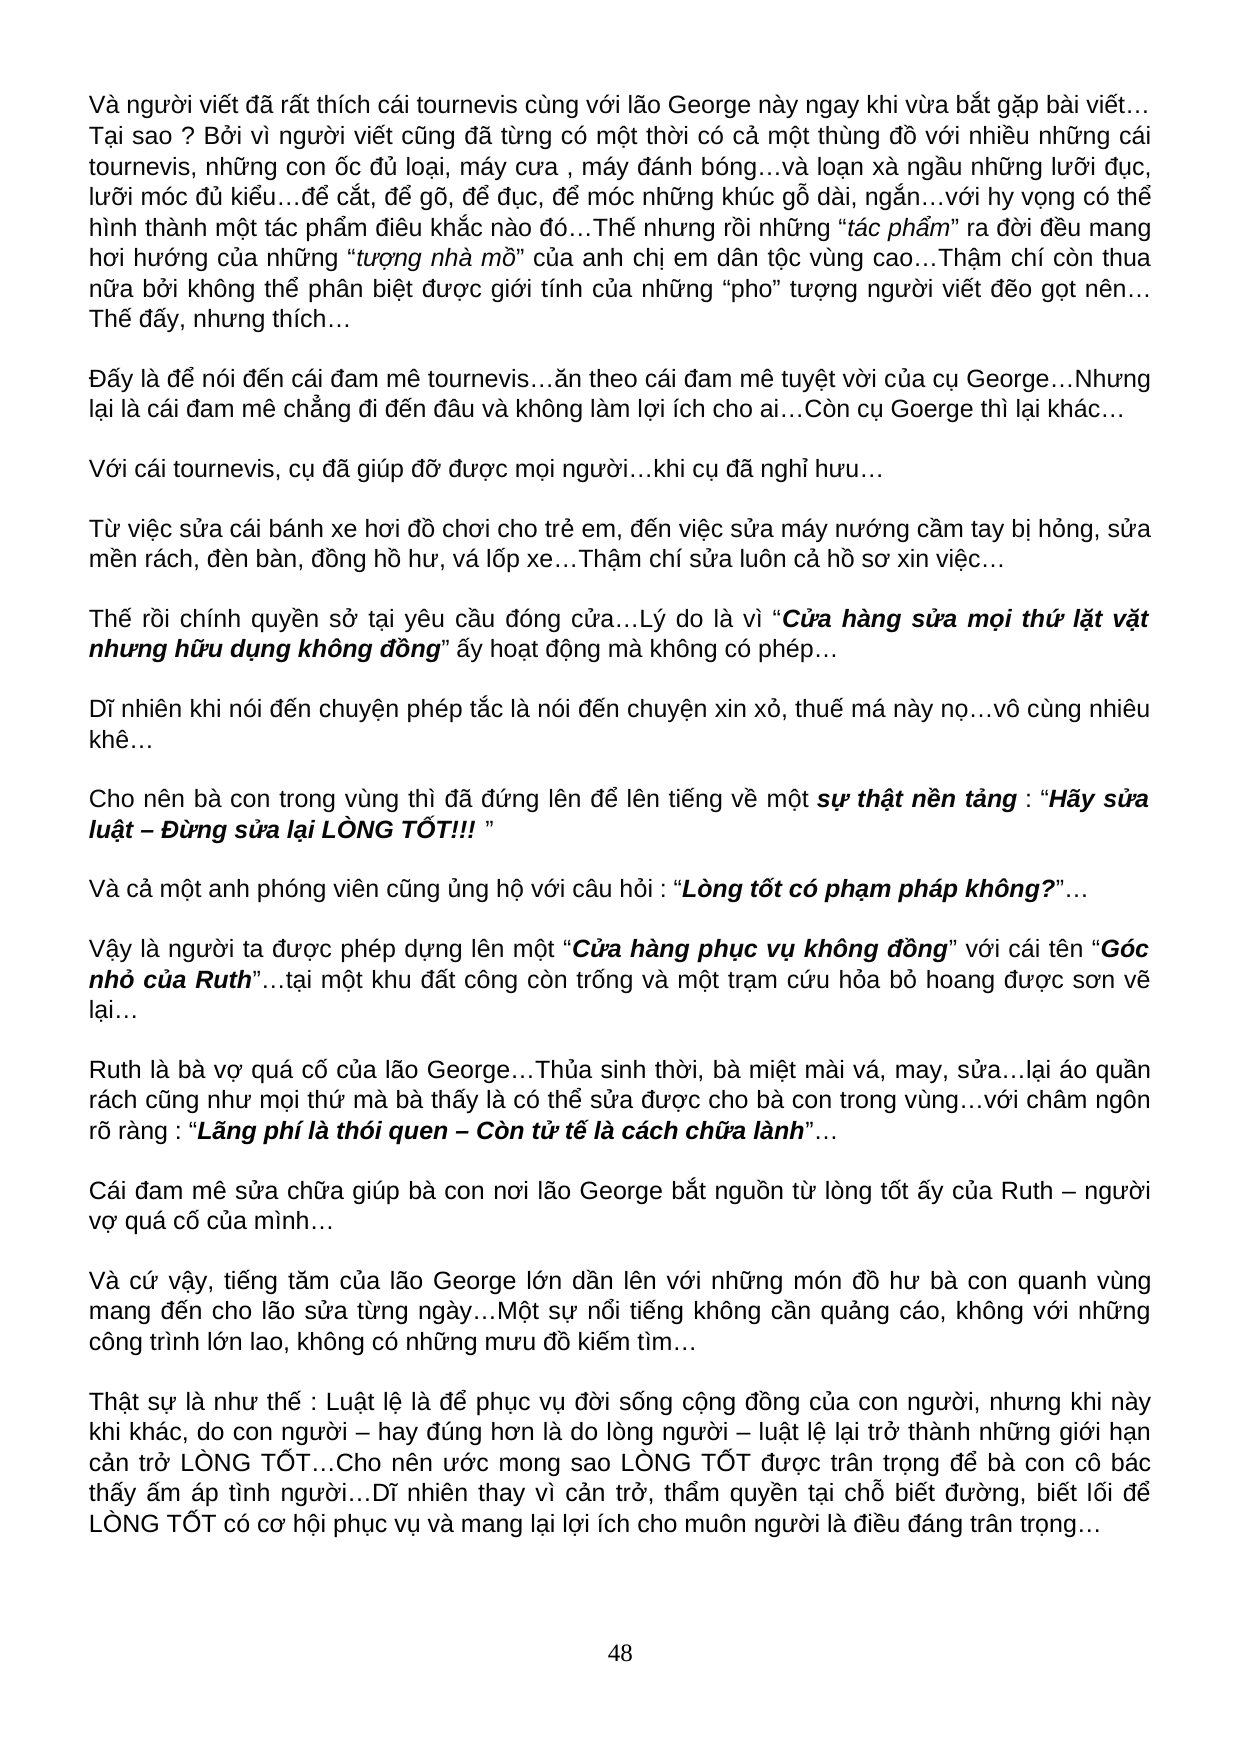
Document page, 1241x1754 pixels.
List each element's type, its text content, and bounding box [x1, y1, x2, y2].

text Vậy là người ta được phép dựng lên một “Cửa hàng phục vụ không đồng” với cái tên “Góc nhỏ của Ruth”…tại một khu đất công còn trống và một trạm cứu hỏa bỏ hoang được sơn vẽ lại… [89, 932, 1152, 1024]
text Cho nên bà con trong vùng thì đã đứng lên để lên tiếng về một sự thật nền tảng : “Hãy sửa luật – Đừng sửa lại LÒNG TỐT!!! ” [89, 782, 1152, 843]
text Cái đam mê sửa chữa giúp bà con nơi lão George bắt nguồn từ lòng tốt ấy của Ruth – người vợ quá cố của mình… [89, 1174, 1152, 1235]
text Ruth là bà vợ quá cố của lão George…Thủa sinh thời, bà miệt mài vá, may, sửa…lại áo quần rách cũng như mọi thứ mà bà thấy là có thể sửa được cho bà con trong vùng…với châm ngôn rõ ràng : “Lãng phí là thói quen – Còn tử tế là cách chữa lành”… [89, 1053, 1152, 1145]
text Thật sự là như thế : Luật lệ là để phục vụ đời sống cộng đồng của con người, nhưng khi này khi khác, do con người – hay đúng hơn là do lòng người – luật lệ lại trở thành những giới hạn cản trở LÒNG TỐT…Cho nên ước mong sao LÒNG TỐT được trân trọng để bà con cô bác thấy ấm áp tình người…Dĩ nhiên thay vì cản trở, thẩm quyền tại chỗ biết đường, biết lối để LÒNG TỐT có cơ hội phục vụ và mang lại lợi ích cho muôn người là điều đáng trân trọng… [89, 1385, 1152, 1537]
text Và người viết đã rất thích cái tournevis cùng với lão George này ngay khi vừa bắt gặp bài viết…Tại sao ? Bởi vì người viết cũng đã từng có một thời có cả một thùng đồ với nhiều những cái tournevis, những con ốc đủ loại, máy cưa , máy đánh bóng…và loạn xà ngầu những lưỡi đục, lưỡi móc đủ kiểu…để cắt, để gõ, để đục, để móc những khúc gỗ dài, ngắn…với hy vọng có thể hình thành một tác phẩm điêu khắc nào đó…Thế nhưng rồi những “tác phẩm” ra đời đều mang hơi hướng của những “tượng nhà mồ” của anh chị em dân tộc vùng cao…Thậm chí còn thua nữa bởi không thể phân biệt được giới tính của những “pho” tượng người viết đẽo gọt nên…Thế đấy, nhưng thích… [89, 89, 1152, 333]
text Với cái tournevis, cụ đã giúp đỡ được mọi người…khi cụ đã nghỉ hưu… [89, 452, 1152, 483]
text Và cứ vậy, tiếng tăm của lão George lớn dần lên với những món đồ hư bà con quanh vùng mang đến cho lão sửa từng ngày…Một sự nổi tiếng không cần quảng cáo, không với những công trình lớn lao, không có những mưu đồ kiếm tìm… [89, 1264, 1152, 1356]
text Đấy là để nói đến cái đam mê tournevis…ăn theo cái đam mê tuyệt vời của cụ George…Nhưng lại là cái đam mê chẳng đi đến đâu và không làm lợi ích cho ai…Còn cụ Goerge thì lại khác… [89, 362, 1152, 423]
text Dĩ nhiên khi nói đến chuyện phép tắc là nói đến chuyện xin xỏ, thuế má này nọ…vô cùng nhiêu khê… [89, 692, 1152, 753]
text Từ việc sửa cái bánh xe hơi đồ chơi cho trẻ em, đến việc sửa máy nướng cầm tay bị hỏng, sửa mền rách, đèn bàn, đồng hồ hư, vá lốp xe…Thậm chí sửa luôn cả hồ sơ xin việc… [89, 512, 1152, 573]
text Và cả một anh phóng viên cũng ủng hộ với câu hỏi : “Lòng tốt có phạm pháp không?”… [89, 873, 1152, 903]
text Thế rồi chính quyền sở tại yêu cầu đóng cửa…Lý do là vì “Cửa hàng sửa mọi thứ lặt vặt nhưng hữu dụng không đồng” ấy hoạt động mà không có phép… [89, 602, 1152, 663]
